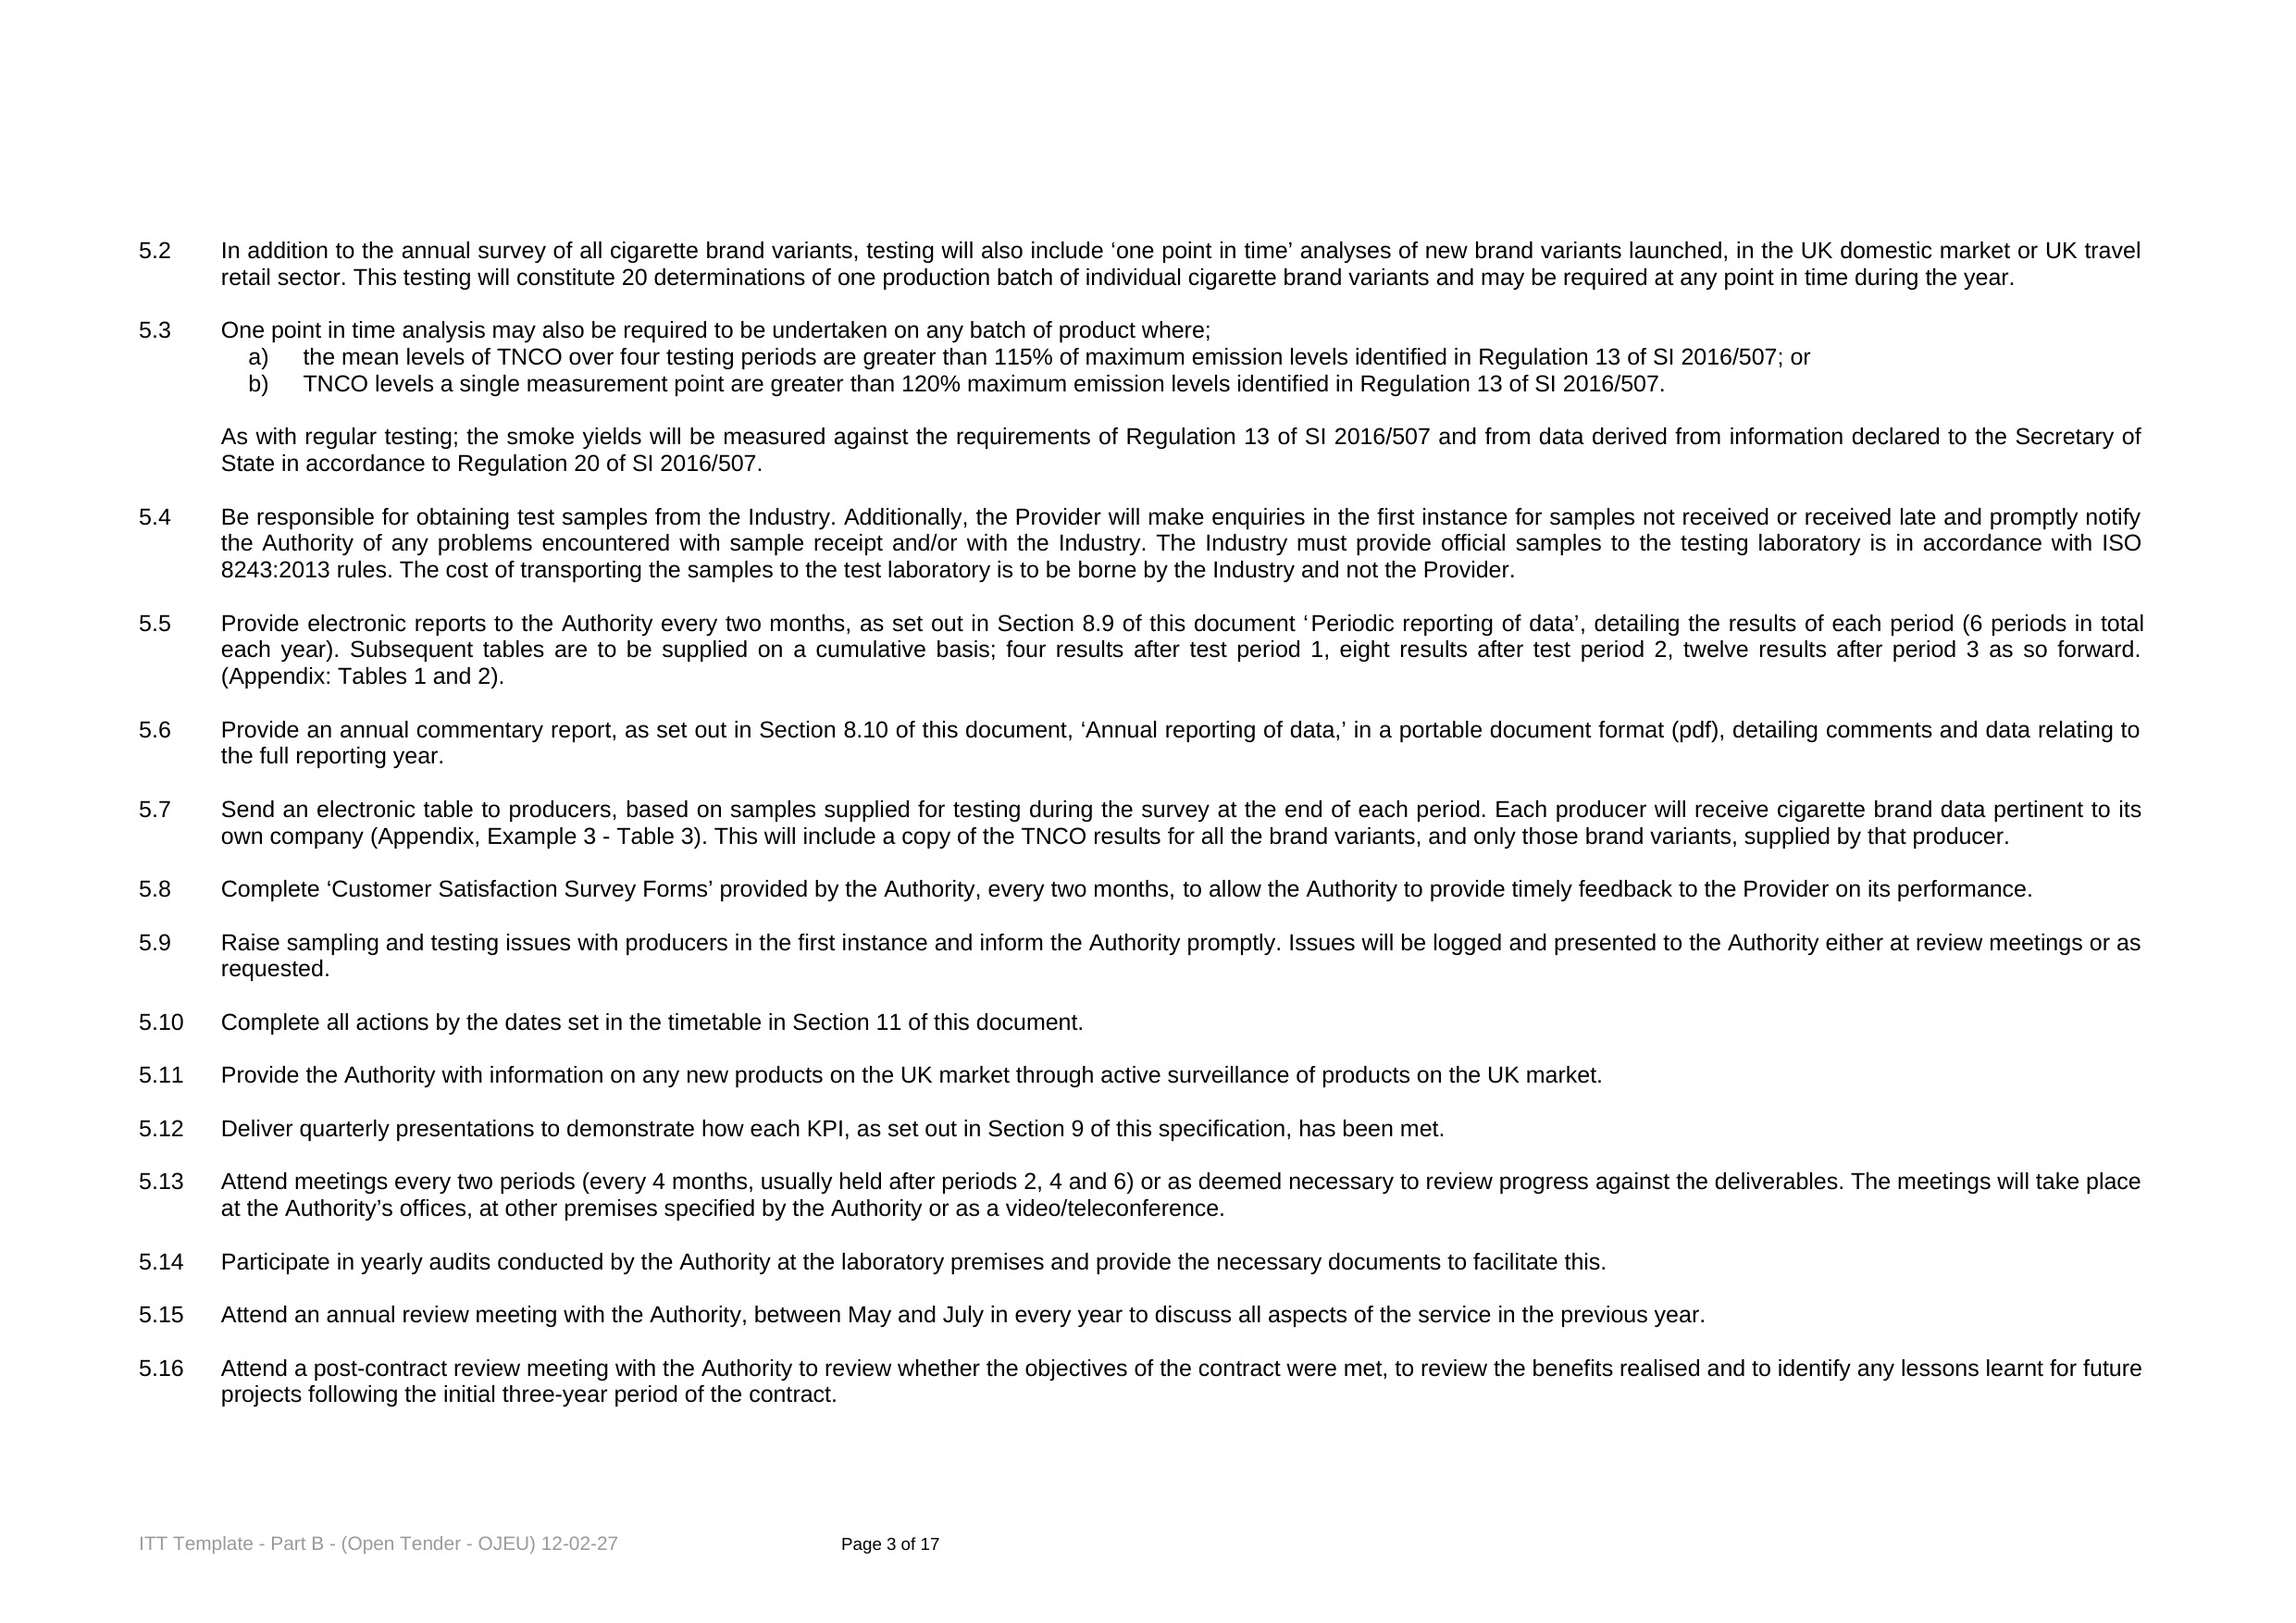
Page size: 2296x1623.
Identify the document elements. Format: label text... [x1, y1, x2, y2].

text 5.11 Provide the Authority with information on any new products on the UK market through active surveillance of products on the UK market. [139, 1061, 2145, 1088]
text 5.12 Deliver quarterly presentations to demonstrate how each KPI, as set out in Section 9 of this specification, has been met. [139, 1115, 2145, 1141]
text 5.15 Attend an annual review meeting with the Authority, between May and July in every year to discuss all aspects of the service in the previous year. [139, 1301, 2145, 1328]
text 5.3 One point in time analysis may also be required to be undertaken on any batch of product where; [139, 316, 2145, 343]
text 5.2 In addition to the annual survey of all cigarette brand variants, testing will also include ‘one point in time’ analyses of new brand variants launched, in the UK domestic market or UK travel retail sector. This testing will constitute 20 determinations of one production batch of individual cigarette brand variants and may be required at any point in time during the year. [139, 237, 2145, 290]
text 5.8 Complete ‘Customer Satisfaction Survey Forms’ provided by the Authority, every two months, to allow the Authority to provide timely feedback to the Provider on its performance. [139, 875, 2145, 902]
text 5.13 Attend meetings every two periods (every 4 months, usually held after periods 2, 4 and 6) or as deemed necessary to review progress against the deliverables. The meetings will take place at the Authority’s offices, at other premises specified by the Authority or as a video/teleconference. [139, 1168, 2145, 1221]
text As with regular testing; the smoke yields will be measured against the requirements of Regulation 13 of SI 2016/507 and from data derived from information declared to the Secretary of State in accordance to Regulation 20 of SI 2016/507. [221, 423, 2145, 477]
text 5.6 Provide an annual commentary report, as set out in Section 8.10 of this document, ‘Annual reporting of data,’ in a portable document format (pdf), detailing comments and data relating to the full reporting year. [139, 715, 2145, 769]
text 5.4 Be responsible for obtaining test samples from the Industry. Additionally, the Provider will make enquiries in the first instance for samples not received or received late and promptly notify the Authority of any problems encountered with sample receipt and/or with the Industry. The Industry must provide official samples to the testing laboratory is in accordance with ISO 8243:2013 rules. The cost of transporting the samples to the test laboratory is to be borne by the Industry and not the Provider. [139, 502, 2145, 583]
list the mean levels of TNCO over four testing periods are greater than 115% of maximum emission levels identified in Regulation 13 of SI 2016/507; or [248, 343, 2145, 370]
text 5.5 Provide electronic reports to the Authority every two months, as set out in Section 8.9 of this document ‘Periodic reporting of data’, detailing the results of each period (6 periods in total each year). Subsequent tables are to be supplied on a cumulative basis; four results after test period 1, eight results after test period 2, twelve results after period 3 as so forward. (Appendix: Tables 1 and 2). [139, 609, 2145, 689]
list TNCO levels a single measurement point are greater than 120% maximum emission levels identified in Regulation 13 of SI 2016/507. [248, 370, 2145, 396]
text 5.7 Send an electronic table to producers, based on samples supplied for testing during the survey at the end of each period. Each producer will receive cigarette brand data pertinent to its own company (Appendix, Example 3 - Table 3). This will include a copy of the TNCO results for all the brand variants, and only those brand variants, supplied by that producer. [139, 796, 2145, 849]
text 5.9 Raise sampling and testing issues with producers in the first instance and inform the Authority promptly. Issues will be logged and presented to the Authority either at review meetings or as requested. [139, 928, 2145, 982]
text 5.14 Participate in yearly audits conducted by the Authority at the laboratory premises and provide the necessary documents to facilitate this. [139, 1247, 2145, 1274]
text 5.10 Complete all actions by the dates set in the timetable in Section 11 of this document. [139, 1009, 2145, 1035]
text 5.16 Attend a post-contract review meeting with the Authority to review whether the objectives of the contract were met, to review the benefits realised and to identify any lessons learnt for future projects following the initial three-year period of the contract. [139, 1354, 2145, 1407]
